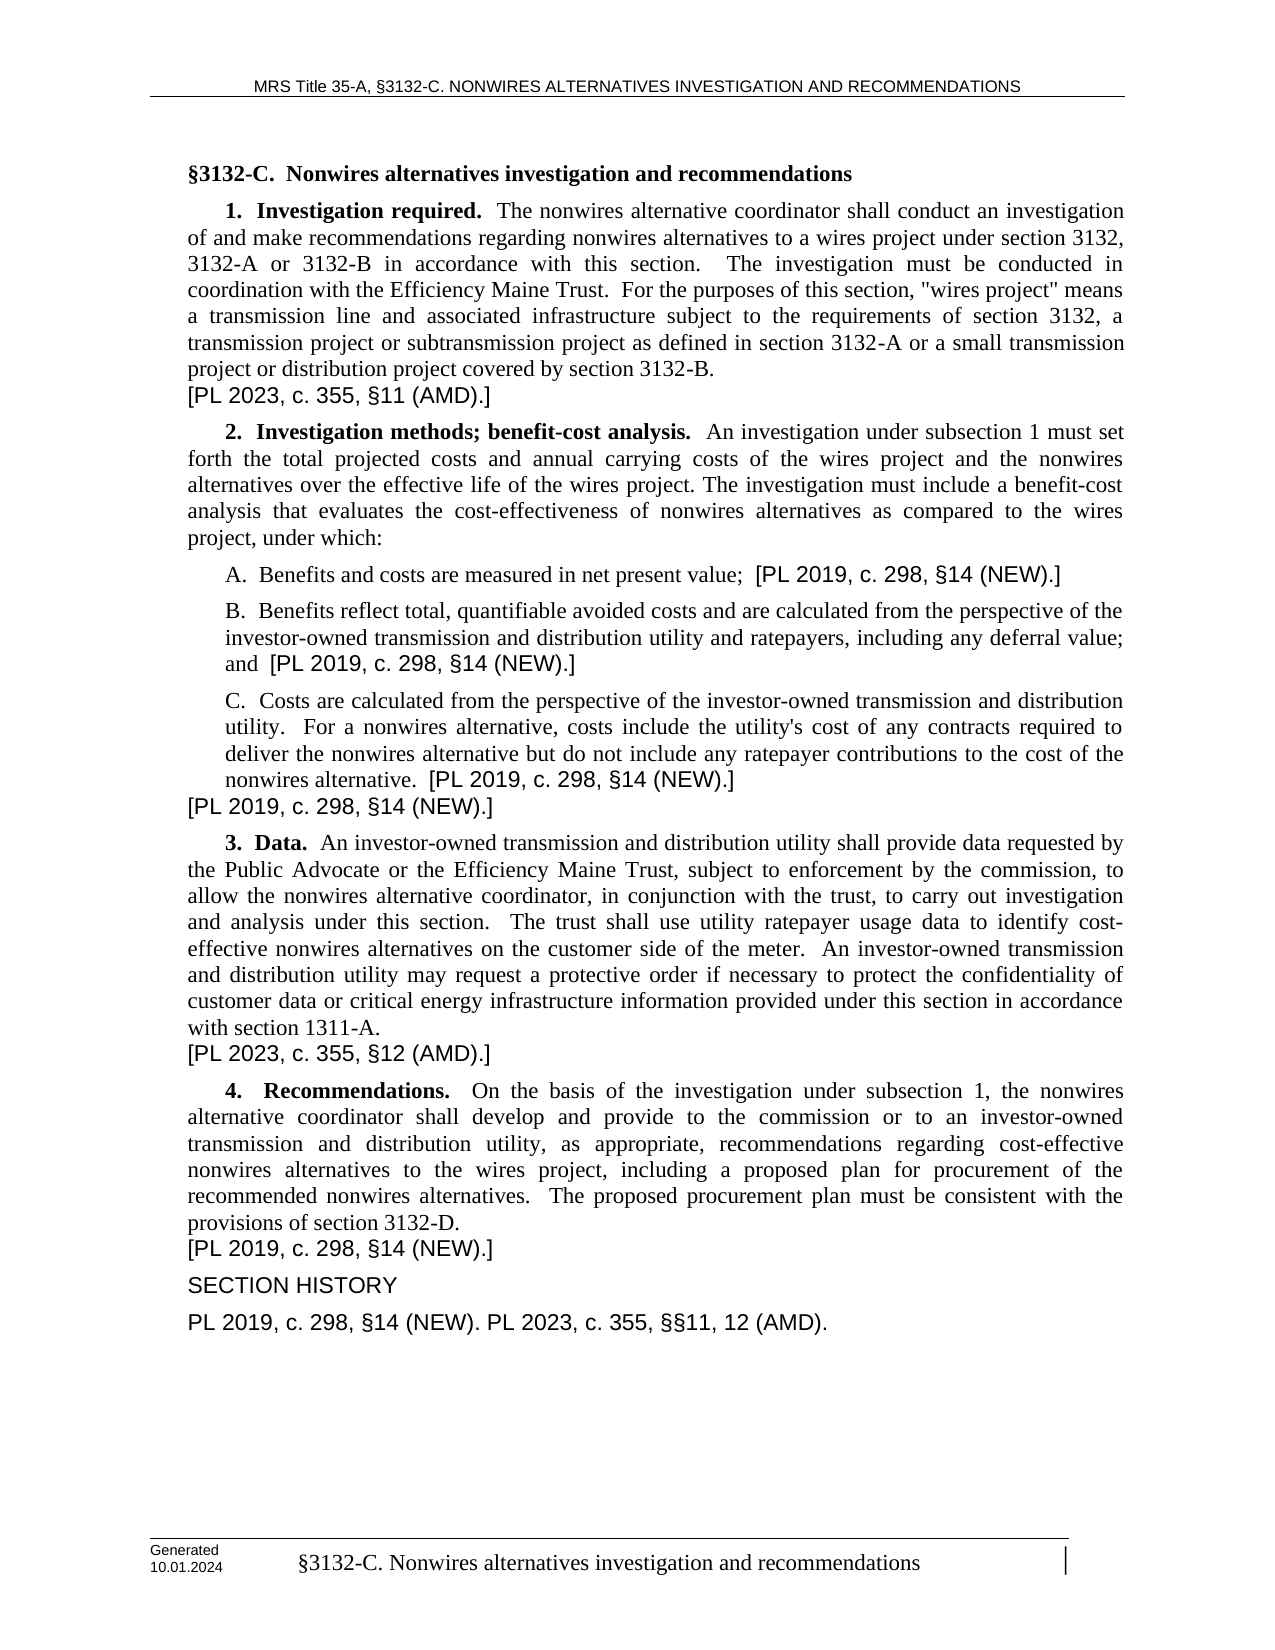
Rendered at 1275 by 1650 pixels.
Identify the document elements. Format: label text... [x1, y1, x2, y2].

text 3. Data. An investor-owned transmission and distribution utility shall provide data requested by the Public Advocate or the Efficiency Maine Trust, subject to enforcement by the commission, to allow the nonwires alternative coordinator, in conjunction with the trust, to carry out investigation and analysis under this section. The trust shall use utility ratepayer usage data to identify cost-effective nonwires alternatives on the customer side of the meter. An investor-owned transmission and distribution utility may request a protective order if necessary to protect the confidentiality of customer data or critical energy infrastructure information provided under this section in accordance with section 1311‑A. [187, 829, 1125, 1040]
text [PL 2019, c. 298, §14 (NEW).] [187, 793, 1125, 819]
text §3132-C. Nonwires alternatives investigation and recommendations [187, 160, 1125, 187]
text C. Costs are calculated from the perspective of the investor-owned transmission and distribution utility. For a nonwires alternative, costs include the utility's cost of any contracts required to deliver the nonwires alternative but do not include any ratepayer contributions to the cost of the nonwires alternative. [PL 2019, c. 298, §14 (NEW).] [225, 687, 1125, 793]
text 2. Investigation methods; benefit-cost analysis. An investigation under subsection 1 must set forth the total projected costs and annual carrying costs of the wires project and the nonwires alternatives over the effective life of the wires project. The investigation must include a benefit-cost analysis that evaluates the cost-effectiveness of nonwires alternatives as compared to the wires project, under which: [187, 418, 1125, 550]
text [PL 2019, c. 298, §14 (NEW).] [187, 1235, 1125, 1261]
text B. Benefits reflect total, quantifiable avoided costs and are calculated from the perspective of the investor-owned transmission and distribution utility and ratepayers, including any deferral value; and [PL 2019, c. 298, §14 (NEW).] [225, 597, 1125, 677]
text [PL 2023, c. 355, §11 (AMD).] [187, 382, 1125, 408]
text [PL 2023, c. 355, §12 (AMD).] [187, 1040, 1125, 1067]
text SECTION HISTORY [187, 1272, 1125, 1298]
text A. Benefits and costs are measured in net present value; [PL 2019, c. 298, §14 (NEW).] [225, 561, 1125, 587]
text 4. Recommendations. On the basis of the investigation under subsection 1, the nonwires alternative coordinator shall develop and provide to the commission or to an investor-owned transmission and distribution utility, as appropriate, recommendations regarding cost-effective nonwires alternatives to the wires project, including a proposed plan for procurement of the recommended nonwires alternatives. The proposed procurement plan must be consistent with the provisions of section 3132‑D. [187, 1077, 1125, 1235]
text 1. Investigation required. The nonwires alternative coordinator shall conduct an investigation of and make recommendations regarding nonwires alternatives to a wires project under section 3132, 3132‑A or 3132‑B in accordance with this section. The investigation must be conducted in coordination with the Efficiency Maine Trust. For the purposes of this section, "wires project" means a transmission line and associated infrastructure subject to the requirements of section 3132, a transmission project or subtransmission project as defined in section 3132‑A or a small transmission project or distribution project covered by section 3132‑B. [187, 197, 1125, 382]
text PL 2019, c. 298, §14 (NEW). PL 2023, c. 355, §§11, 12 (AMD). [187, 1309, 1125, 1335]
